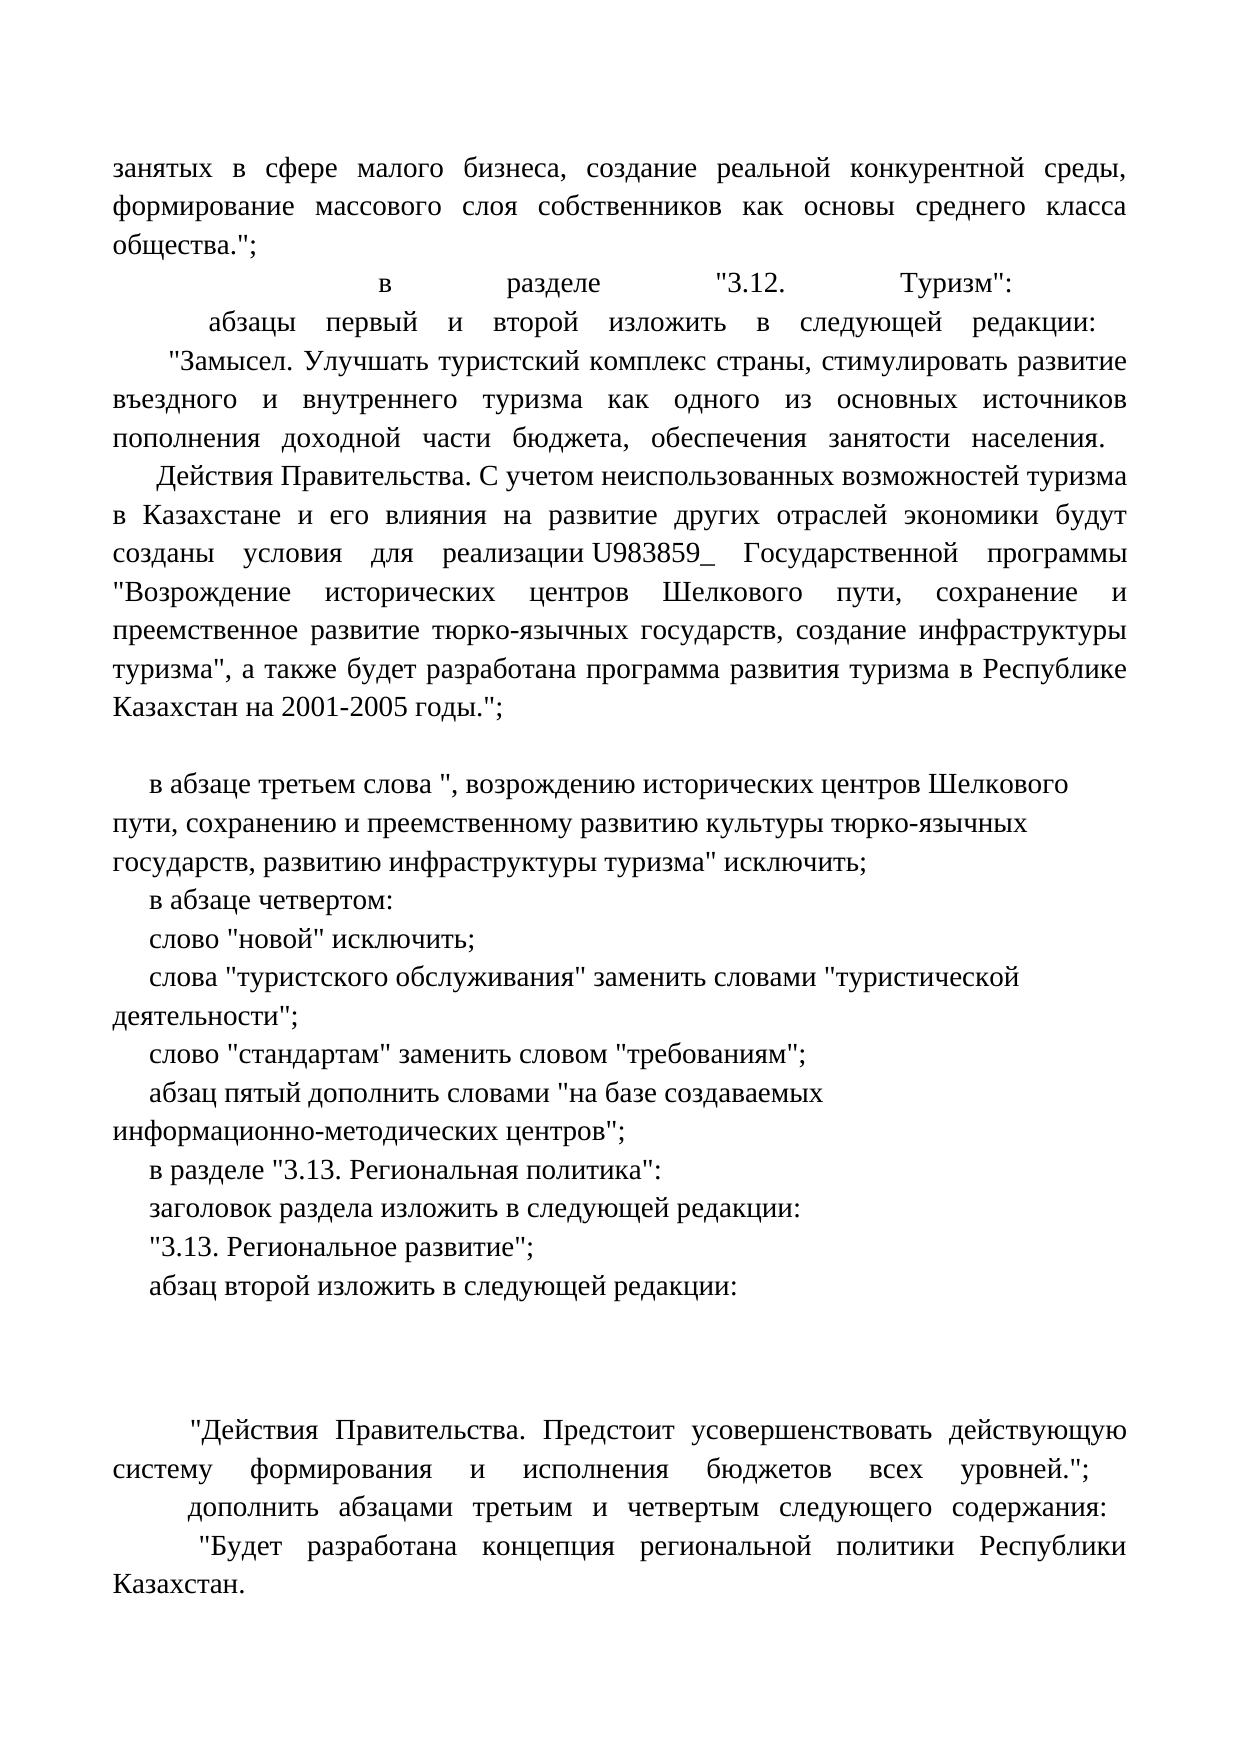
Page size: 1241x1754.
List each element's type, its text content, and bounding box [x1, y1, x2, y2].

text пути, сохранению и преемственному развитию культуры тюрко-язычных [112, 805, 1128, 839]
text слово "новой" исключить; [112, 921, 1128, 954]
text государств, развитию инфраструктуры туризма" исключить; [112, 844, 1128, 877]
text в абзаце четвертом: [112, 882, 1128, 916]
text заголовок раздела изложить в следующей редакции: [112, 1191, 1128, 1224]
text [112, 150, 1128, 723]
text абзац пятый дополнить словами "на базе создаваемых [112, 1075, 1128, 1108]
text слово "стандартам" заменить словом "требованиям"; [112, 1036, 1128, 1070]
text в разделе "3.13. Региональная политика": [112, 1152, 1128, 1186]
text абзац второй изложить в следующей редакции: [112, 1268, 1128, 1301]
text деятельности"; [112, 998, 1128, 1031]
text информационно-методических центров"; [112, 1113, 1128, 1147]
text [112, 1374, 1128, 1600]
text в абзаце третьем слова ", возрождению исторических центров Шелкового [112, 767, 1128, 800]
text "3.13. Региональное развитие"; [112, 1229, 1128, 1263]
text слова "туристского обслуживания" заменить словами "туристической [112, 959, 1128, 993]
